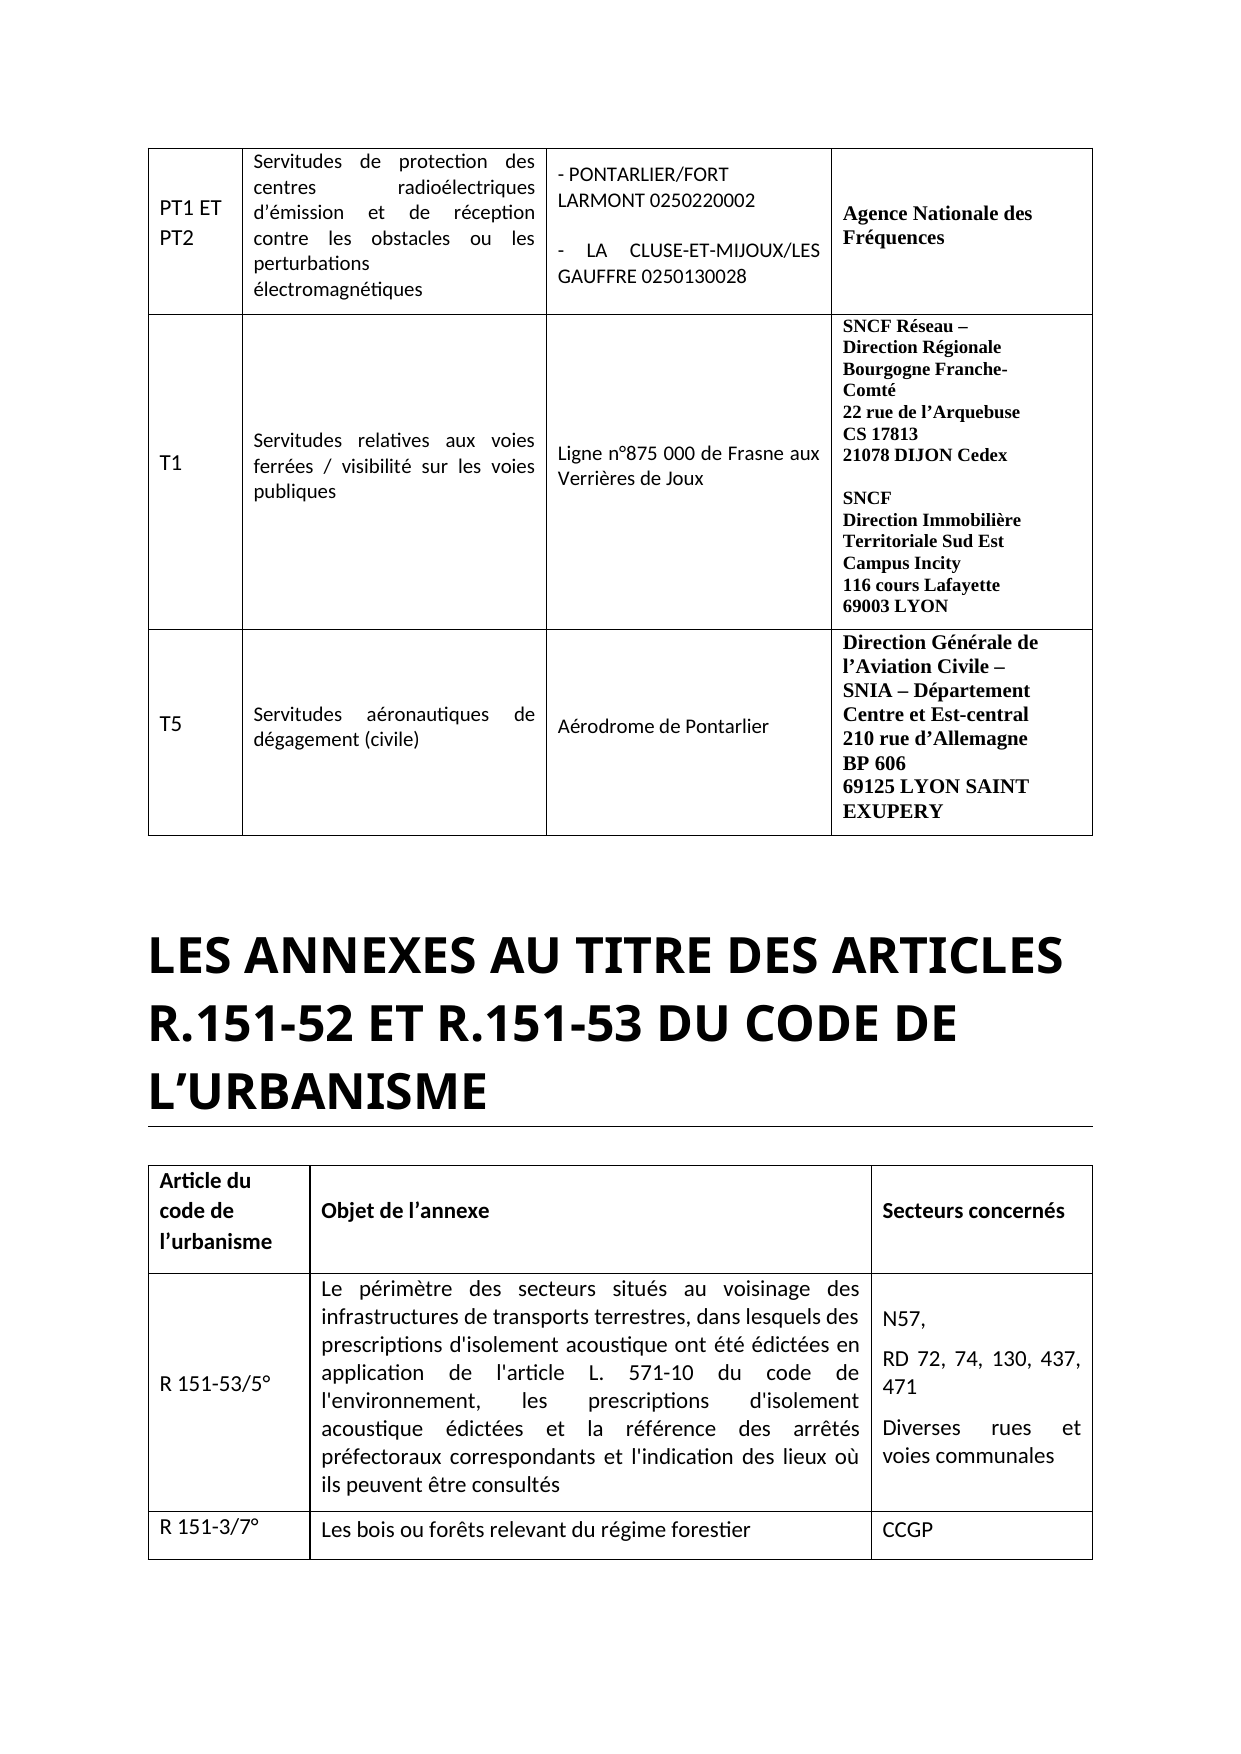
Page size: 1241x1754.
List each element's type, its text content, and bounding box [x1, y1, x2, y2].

table_header Objet de l’annexe [311, 1166, 871, 1273]
table_cell Agence Nationale des Fréquences [832, 149, 1092, 314]
table_cell Servitudes relatives aux voies ferrées / visibilité sur les voies publiques [243, 315, 546, 629]
table_cell Les bois ou forêts relevant du régime forestier [311, 1512, 871, 1559]
text Les annexes au titre des articles R.151-52 et R.151-53 du Code de l’Urbanisme [148, 920, 1093, 1126]
table_cell - PONTARLIER/FORT LARMONT 0250220002 - LA CLUSE-ET-MIJOUX/LES GAUFFRE 0250130028 [547, 149, 831, 314]
table_cell N57, RD 72, 74, 130, 437, 471 Diverses rues et voies communales [872, 1274, 1092, 1511]
table_cell R 151-3/7° [149, 1512, 309, 1559]
table_cell Direction Générale de l’Aviation Civile – SNIA – Département Centre et Est-central 210 rue d’Allemagne BP 606 69125 LYON SAINT EXUPERY [832, 630, 1092, 835]
table_header Article du code de l’urbanisme [149, 1166, 309, 1273]
table_cell T1 [149, 315, 242, 629]
table_cell Aérodrome de Pontarlier [547, 630, 831, 835]
table_cell T5 [149, 630, 242, 835]
table_cell Servitudes aéronautiques de dégagement (civile) [243, 630, 546, 835]
table_header Secteurs concernés [872, 1166, 1092, 1273]
table_cell CCGP [872, 1512, 1092, 1559]
table_cell R 151-53/5° [149, 1274, 309, 1511]
table_cell Le périmètre des secteurs situés au voisinage des infrastructures de transports terrestres, dans lesquels des prescriptions d'isolement acoustique ont été édictées en application de l'article L. 571-10 du code de l'environnement, les prescriptions d'isolement acoustique édictées et la référence des arrêtés préfectoraux correspondants et l'indication des lieux où ils peuvent être consultés [311, 1274, 871, 1511]
table_cell Servitudes de protection des centres radioélectriques d’émission et de réception contre les obstacles ou les perturbations électromagnétiques [243, 149, 546, 314]
table_cell Ligne n°875 000 de Frasne aux Verrières de Joux [547, 315, 831, 629]
table_cell PT1 et PT2 [149, 149, 242, 314]
table_cell SNCF Réseau – Direction Régionale Bourgogne Franche- Comté 22 rue de l’Arquebuse CS 17813 21078 DIJON Cedex SNCF Direction Immobilière Territoriale Sud Est Campus Incity 116 cours Lafayette 69003 LYON [832, 315, 1092, 629]
